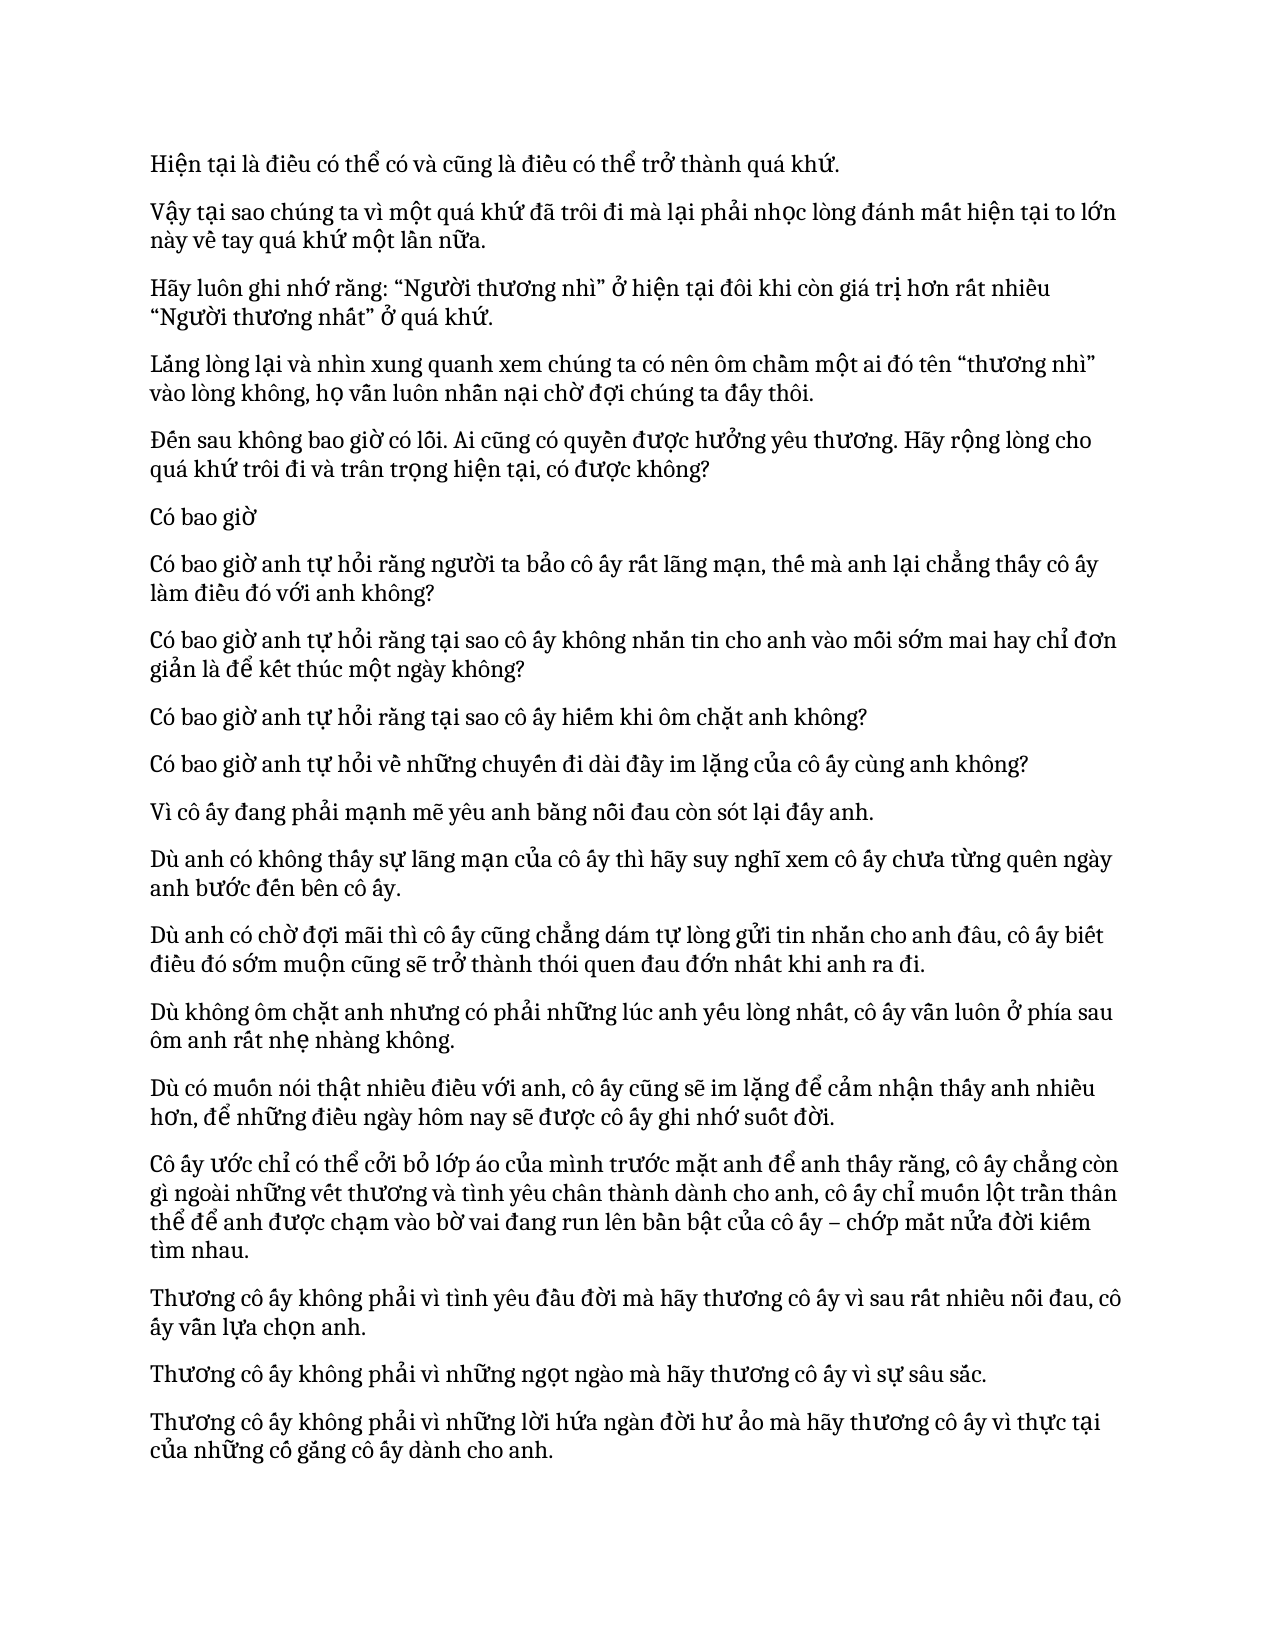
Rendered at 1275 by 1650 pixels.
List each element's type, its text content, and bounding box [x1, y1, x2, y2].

text Dù không ôm chặt anh nhưng có phải những lúc anh yếu lòng nhất, cô ấy vẫn luôn ở phía sau ôm anh rất nhẹ nhàng không. [150, 997, 1125, 1055]
text Cô ấy ước chỉ có thể cởi bỏ lớp áo của mình trước mặt anh để anh thấy rằng, cô ấy chẳng còn gì ngoài những vết thương và tình yêu chân thành dành cho anh, cô ấy chỉ muốn lột trần thân thể để anh được chạm vào bờ vai đang run lên bần bật của cô ấy – chớp mắt nửa đời kiếm tìm nhau. [150, 1150, 1125, 1265]
text Có bao giờ anh tự hỏi rằng tại sao cô ấy hiếm khi ôm chặt anh không? [150, 702, 1125, 731]
text Vậy tại sao chúng ta vì một quá khứ đã trôi đi mà lại phải nhọc lòng đánh mất hiện tại to lớn này về tay quá khứ một lần nữa. [150, 197, 1125, 255]
text Lắng lòng lại và nhìn xung quanh xem chúng ta có nên ôm chầm một ai đó tên “thương nhì” vào lòng không, họ vẫn luôn nhẫn nại chờ đợi chúng ta đấy thôi. [150, 350, 1125, 407]
text Dù anh có chờ đợi mãi thì cô ấy cũng chẳng dám tự lòng gửi tin nhắn cho anh đâu, cô ấy biết điều đó sớm muộn cũng sẽ trở thành thói quen đau đớn nhất khi anh ra đi. [150, 921, 1125, 979]
text Thương cô ấy không phải vì những lời hứa ngàn đời hư ảo mà hãy thương cô ấy vì thực tại của những cố gắng cô ấy dành cho anh. [150, 1407, 1125, 1465]
text Đến sau không bao giờ có lỗi. Ai cũng có quyền được hưởng yêu thương. Hãy rộng lòng cho quá khứ trôi đi và trân trọng hiện tại, có được không? [150, 426, 1125, 484]
text Có bao giờ anh tự hỏi rằng người ta bảo cô ấy rất lãng mạn, thế mà anh lại chẳng thấy cô ấy làm điều đó với anh không? [150, 550, 1125, 607]
text Có bao giờ [150, 502, 1125, 531]
text Thương cô ấy không phải vì tình yêu đầu đời mà hãy thương cô ấy vì sau rất nhiều nỗi đau, cô ấy vẫn lựa chọn anh. [150, 1284, 1125, 1341]
text Dù có muốn nói thật nhiều điều với anh, cô ấy cũng sẽ im lặng để cảm nhận thấy anh nhiều hơn, để những điều ngày hôm nay sẽ được cô ấy ghi nhớ suốt đời. [150, 1074, 1125, 1131]
text Có bao giờ anh tự hỏi về những chuyến đi dài đầy im lặng của cô ấy cùng anh không? [150, 750, 1125, 779]
text Vì cô ấy đang phải mạnh mẽ yêu anh bằng nỗi đau còn sót lại đấy anh. [150, 797, 1125, 826]
text Thương cô ấy không phải vì những ngọt ngào mà hãy thương cô ấy vì sự sâu sắc. [150, 1360, 1125, 1389]
text Hãy luôn ghi nhớ rằng: “Người thương nhì” ở hiện tại đôi khi còn giá trị hơn rất nhiều “Người thương nhất” ở quá khứ. [150, 274, 1125, 331]
text Dù anh có không thấy sự lãng mạn của cô ấy thì hãy suy nghĩ xem cô ấy chưa từng quên ngày anh bước đến bên cô ấy. [150, 845, 1125, 902]
text Hiện tại là điều có thể có và cũng là điều có thể trở thành quá khứ. [150, 150, 1125, 179]
text Có bao giờ anh tự hỏi rằng tại sao cô ấy không nhắn tin cho anh vào mỗi sớm mai hay chỉ đơn giản là để kết thúc một ngày không? [150, 626, 1125, 684]
